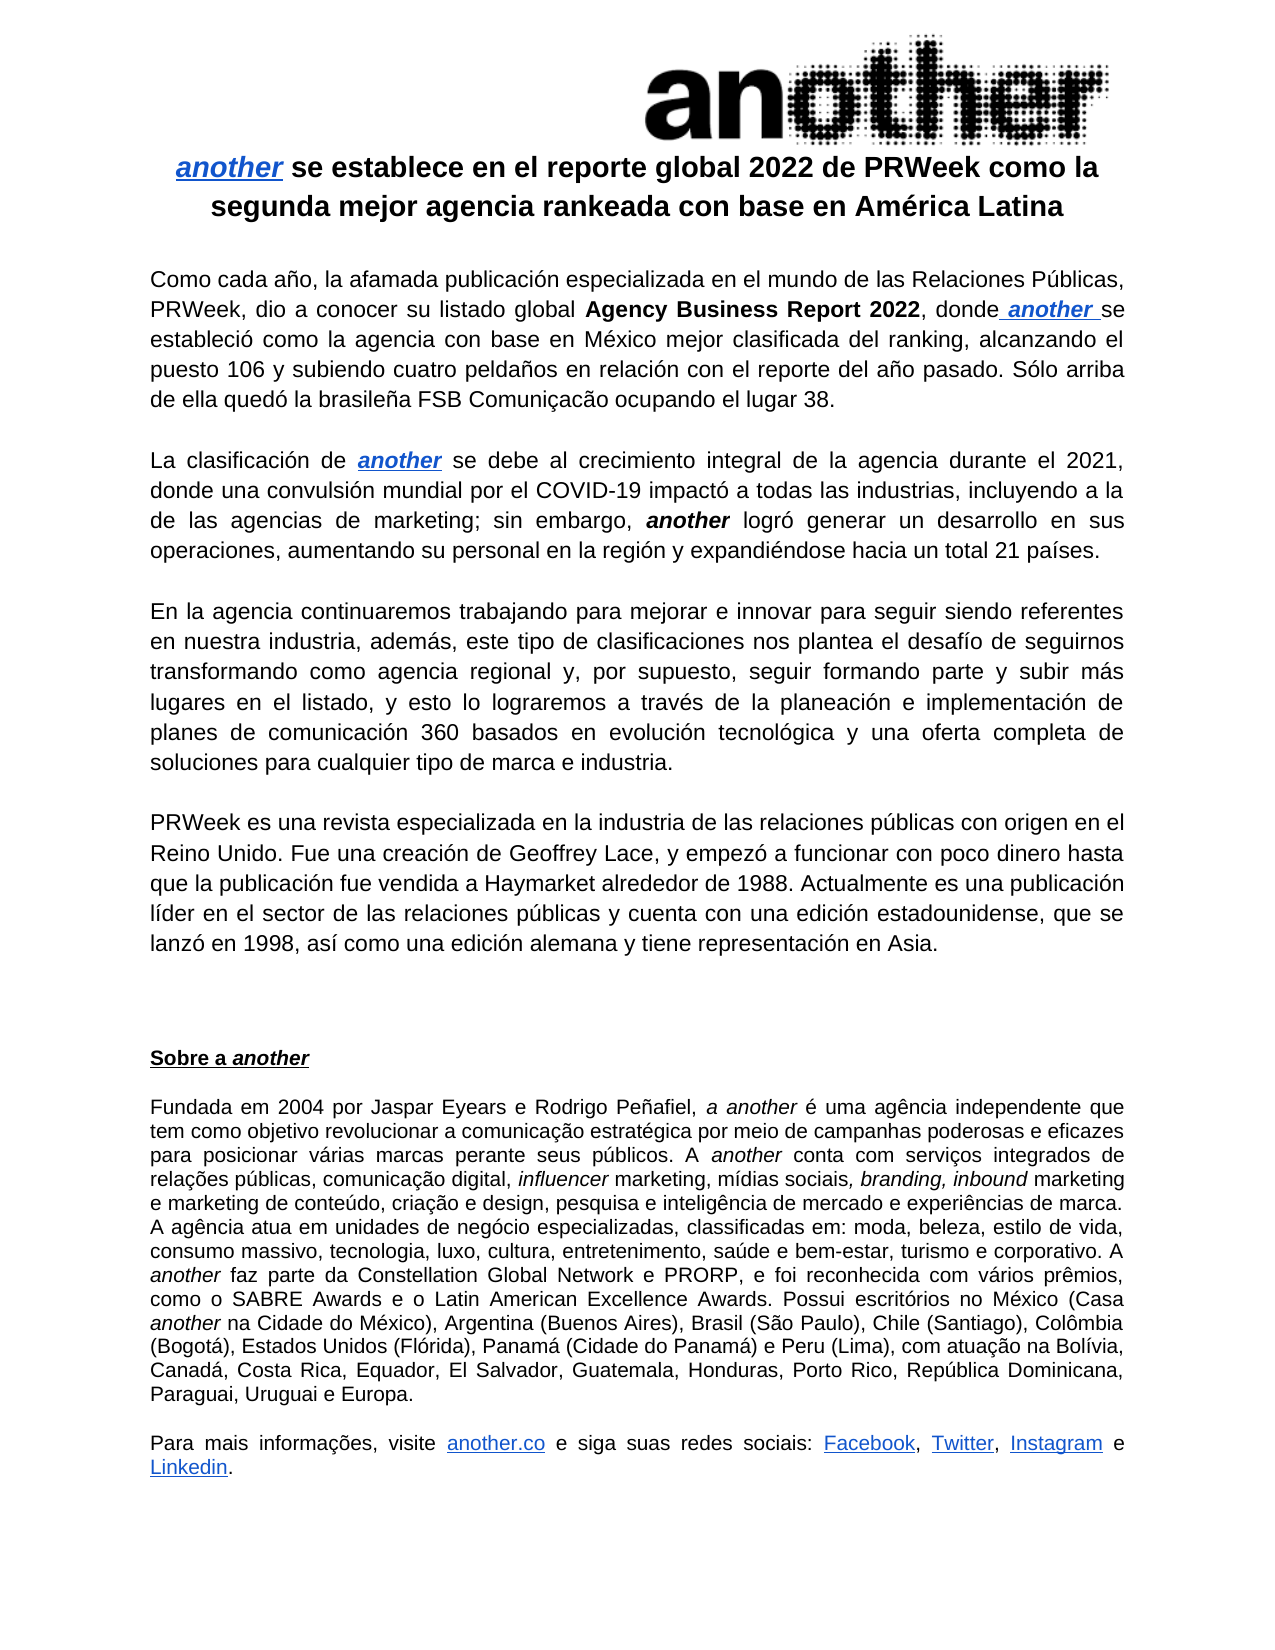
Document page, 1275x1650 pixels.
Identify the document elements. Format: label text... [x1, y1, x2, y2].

text Para mais informações, visite another.co e siga suas redes sociais: Facebook, Twitter, Instagram e Linkedin. [150, 1431, 1125, 1479]
text La clasificación de another se debe al crecimiento integral de la agencia durante el 2021, donde una convulsión mundial por el COVID-19 impactó a todas las industrias, incluyendo a la de las agencias de marketing; sin embargo, another logró generar un desarrollo en sus operaciones, aumentando su personal en la región y expandiéndose hacia un total 21 países. [150, 534, 1125, 564]
text Sobre a another [150, 1046, 1125, 1070]
text PRWeek es una revista especializada en la industria de las relaciones públicas con origen en el Reino Unido. Fue una creación de Geoffrey Lace, y empezó a funcionar con poco dinero hasta que la publicación fue vendida a Haymarket alrededor de 1988. Actualmente es una publicación líder en el sector de las relaciones públicas y cuenta con una edición estadounidense, que se lanzó en 1998, así como una edición alemana y tiene representación en Asia. [150, 926, 1125, 957]
text another se establece en el reporte global 2022 de PRWeek como la segunda mejor agencia rankeada con base en América Latina [150, 150, 1125, 222]
text Como cada año, la afamada publicación especializada en el mundo de las Relaciones Públicas, PRWeek, dio a conocer su listado global Agency Business Report 2022, donde another se estableció como la agencia con base en México mejor clasificada del ranking, alcanzando el puesto 106 y subiendo cuatro peldaños en relación con el reporte del año pasado. Sólo arriba de ella quedó la brasileña FSB Comuniçacão ocupando el lugar 38. [150, 266, 1125, 413]
text En la agencia continuaremos trabajando para mejorar e innovar para seguir siendo referentes en nuestra industria, además, este tipo de clasificaciones nos plantea el desafío de seguirnos transformando como agencia regional y, por supuesto, seguir formando parte y subir más lugares en el listado, y esto lo lograremos a través de la planeación e implementación de planes de comunicación 360 basados en evolución tecnológica y una oferta completa de soluciones para cualquier tipo de marca e industria. [150, 598, 1125, 775]
picture [629, 11, 1125, 150]
text Fundada em 2004 por Jaspar Eyears e Rodrigo Peñafiel, a another é uma agência independente que tem como objetivo revolucionar a comunicação estratégica por meio de campanhas poderosas e eficazes para posicionar várias marcas perante seus públicos. A another conta com serviços integrados de relações públicas, comunicação digital, influencer marketing, mídias sociais, branding, inbound marketing e marketing de conteúdo, criação e design, pesquisa e inteligência de mercado e experiências de marca. A agência atua em unidades de negócio especializadas, classificadas em: moda, beleza, estilo de vida, consumo massivo, tecnologia, luxo, cultura, entretenimento, saúde e bem-estar, turismo e corporativo. A another faz parte da Constellation Global Network e PRORP, e foi reconhecida com vários prêmios, como o SABRE Awards e o Latin American Excellence Awards. Possui escritórios no México (Casa another na Cidade do México), Argentina (Buenos Aires), Brasil (São Paulo), Chile (Santiago), Colômbia (Bogotá), Estados Unidos (Flórida), Panamá (Cidade do Panamá) e Peru (Lima), com atuação na Bolívia, Canadá, Costa Rica, Equador, El Salvador, Guatemala, Honduras, Porto Rico, República Dominicana, Paraguai, Uruguai e Europa. [150, 1095, 1125, 1406]
